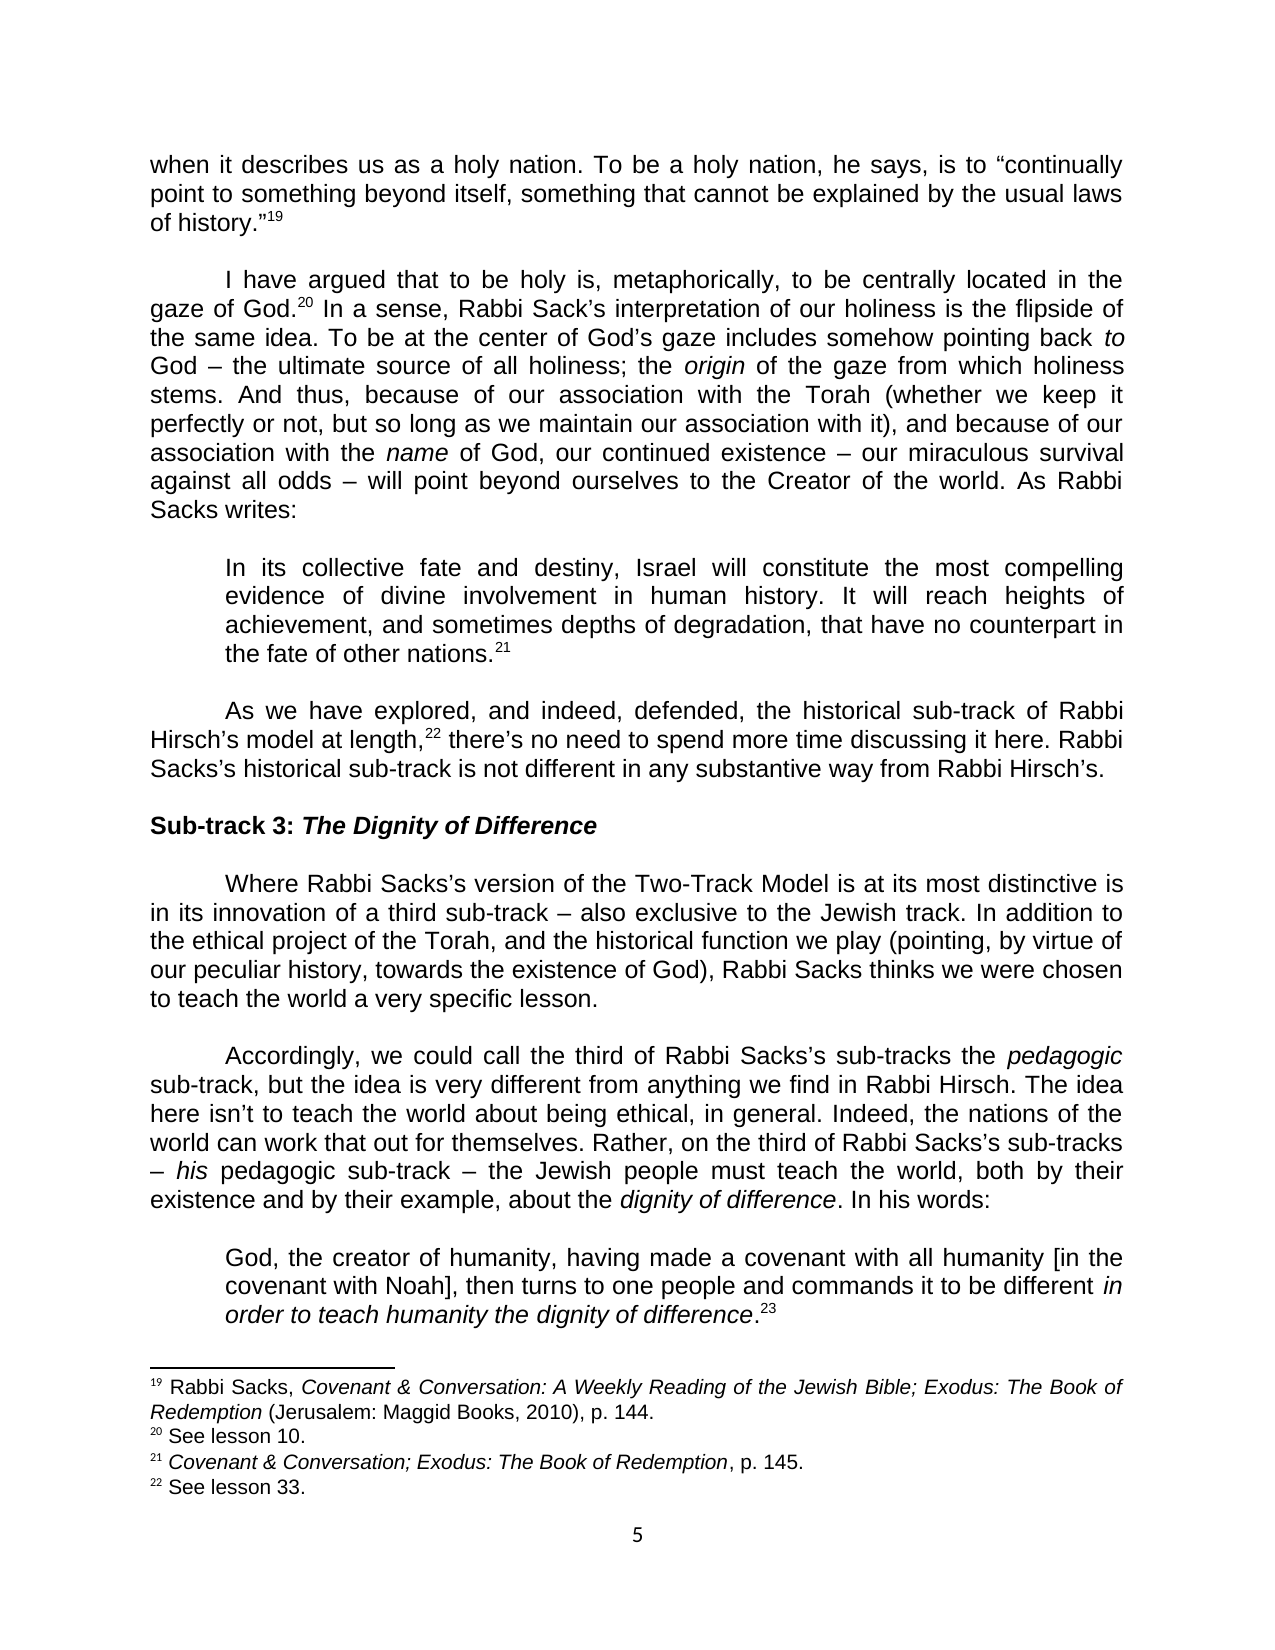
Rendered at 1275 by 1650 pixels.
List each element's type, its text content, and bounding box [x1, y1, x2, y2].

text Sub-track 3: The Dignity of Difference [150, 811, 1125, 840]
text In its collective fate and destiny, Israel will constitute the most compelling evidence of divine involvement in human history. It will reach heights of achievement, and sometimes depths of degradation, that have no counterpart in the fate of other nations. [225, 552, 1125, 667]
text God, the creator of humanity, having made a covenant with all humanity [in the covenant with Noah], then turns to one people and commands it to be different in order to teach humanity the dignity of difference. [225, 1242, 1125, 1329]
text Accordingly, we could call the third of Rabbi Sacks’s sub-tracks the pedagogic sub-track, but the idea is very different from anything we find in Rabbi Hirsch. The idea here isn’t to teach the world about being ethical, in general. Indeed, the nations of the world can work that out for themselves. Rather, on the third of Rabbi Sacks’s sub-tracks – his pedagogic sub-track – the Jewish people must teach the world, both by their existence and by their example, about the dignity of difference. In his words: [150, 1041, 1125, 1214]
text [150, 150, 1125, 236]
text As we have explored, and indeed, defended, the historical sub-track of Rabbi Hirsch’s model at length, there’s no need to spend more time discussing it here. Rabbi Sacks’s historical sub-track is not different in any substantive way from Rabbi Hirsch’s. [150, 696, 1125, 782]
text Where Rabbi Sacks’s version of the Two-Track Model is at its most distinctive is in its innovation of a third sub-track – also exclusive to the Jewish track. In addition to the ethical project of the Torah, and the historical function we play (pointing, by virtue of our peculiar history, towards the existence of God), Rabbi Sacks thinks we were chosen to teach the world a very specific lesson. [150, 869, 1125, 1012]
text I have argued that to be holy is, metaphorically, to be centrally located in the gaze of God. In a sense, Rabbi Sack’s interpretation of our holiness is the flipside of the same idea. To be at the center of God’s gaze includes somehow pointing back to God – the ultimate source of all holiness; the origin of the gaze from which holiness stems. And thus, because of our association with the Torah (whether we keep it perfectly or not, but so long as we maintain our association with it), and because of our association with the name of God, our continued existence – our miraculous survival against all odds – will point beyond ourselves to the Creator of the world. As Rabbi Sacks writes: [150, 265, 1125, 524]
